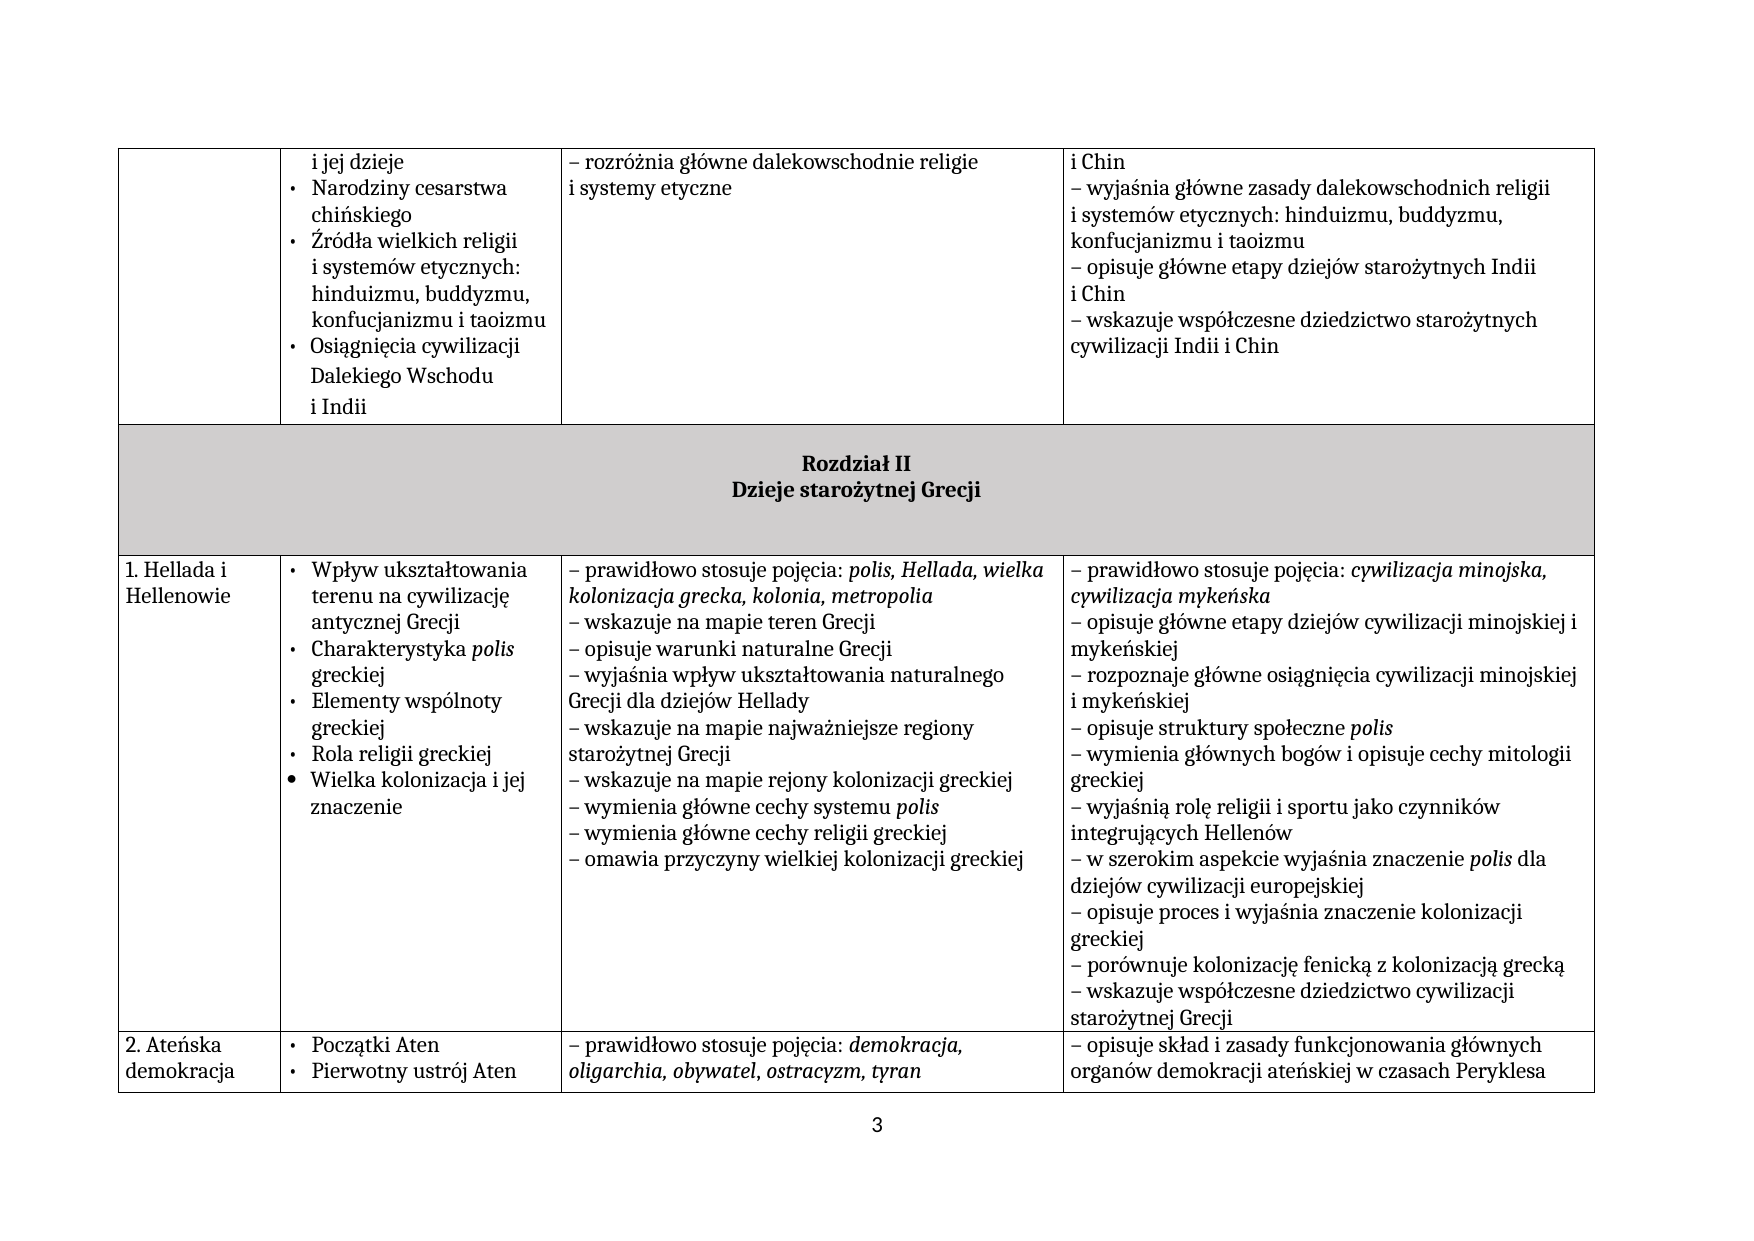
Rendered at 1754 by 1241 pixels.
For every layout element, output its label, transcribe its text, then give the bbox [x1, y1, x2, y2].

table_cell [1064, 149, 1594, 423]
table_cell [1064, 1032, 1594, 1092]
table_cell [281, 149, 561, 423]
table_cell – prawidłowo stosuje pojęcia: polis, Hellada, wielka kolonizacja grecka, kolonia, metropolia – wskazuje na mapie teren Grecji – opisuje warunki naturalne Grecji – wyjaśnia wpływ ukształtowania naturalnego Grecji dla dziejów Hellady – wskazuje na mapie najważniejsze regiony starożytnej Grecji – wskazuje na mapie rejony kolonizacji greckiej – wymienia główne cechy systemu polis – wymienia główne cechy religii greckiej – omawia przyczyny wielkiej kolonizacji greckiej [562, 556, 1063, 1031]
table_cell Rozdział II Dzieje starożytnej Grecji [119, 425, 1594, 555]
table_cell – prawidłowo stosuje pojęcia: cywilizacja minojska, cywilizacja mykeńska – opisuje główne etapy dziejów cywilizacji minojskiej i mykeńskiej – rozpoznaje główne osiągnięcia cywilizacji minojskiej i mykeńskiej – opisuje struktury społeczne polis – wymienia głównych bogów i opisuje cechy mitologii greckiej – wyjaśnią rolę religii i sportu jako czynników integrujących Hellenów – w szerokim aspekcie wyjaśnia znaczenie polis dla dziejów cywilizacji europejskiej – opisuje proces i wyjaśnia znaczenie kolonizacji greckiej – porównuje kolonizację fenicką z kolonizacją grecką – wskazuje współczesne dziedzictwo cywilizacji starożytnej Grecji [1064, 556, 1594, 1031]
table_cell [119, 1032, 280, 1092]
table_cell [281, 1032, 561, 1092]
table_cell 1. Hellada i Hellenowie [119, 556, 280, 1031]
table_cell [562, 149, 1063, 423]
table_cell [119, 149, 280, 423]
table_cell Wpływ ukształtowania terenu na cywilizację antycznej Grecji Charakterystyka polis greckiej Elementy wspólnoty greckiej Rola religii greckiej Wielka kolonizacja i jej znaczenie [281, 556, 561, 1031]
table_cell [562, 1032, 1063, 1092]
